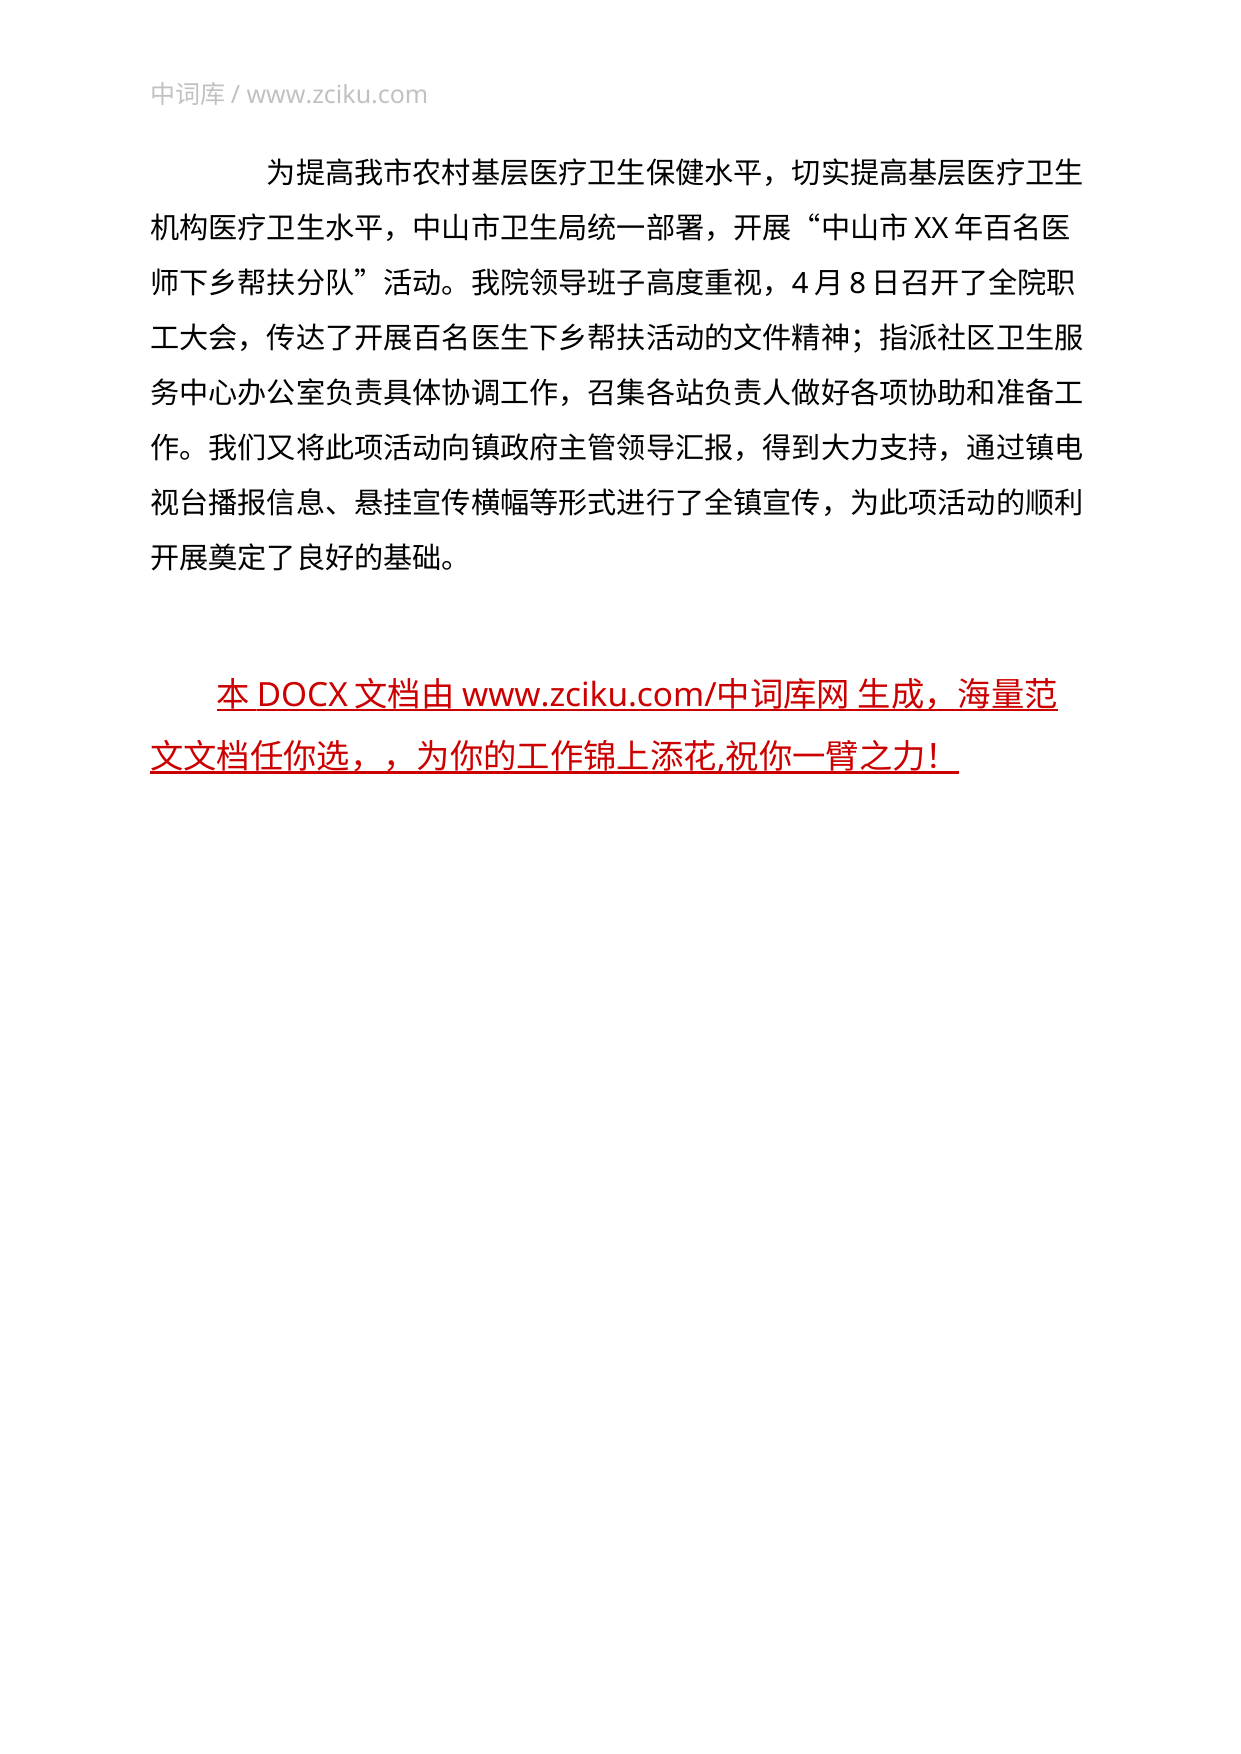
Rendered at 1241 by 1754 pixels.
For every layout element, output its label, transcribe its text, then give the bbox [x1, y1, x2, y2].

text 本DOCX文档由 www.zciku.com/中词库网 生成，海量范文文档任你选，，为你的工作锦上添花,祝你一臂之力！ [150, 667, 1090, 779]
text 为提高我市农村基层医疗卫生保健水平，切实提高基层医疗卫生机构医疗卫生水平，中山市卫生局统一部署，开展“中山市XX年百名医师下乡帮扶分队”活动。我院领导班子高度重视，4月8日召开了全院职工大会，传达了开展百名医生下乡帮扶活动的文件精神；指派社区卫生服务中心办公室负责具体协调工作，召集各站负责人做好各项协助和准备工作。我们又将此项活动向镇政府主管领导汇报，得到大力支持，通过镇电视台播报信息、悬挂宣传横幅等形式进行了全镇宣传，为此项活动的顺利开展奠定了良好的基础。 [150, 150, 1090, 577]
